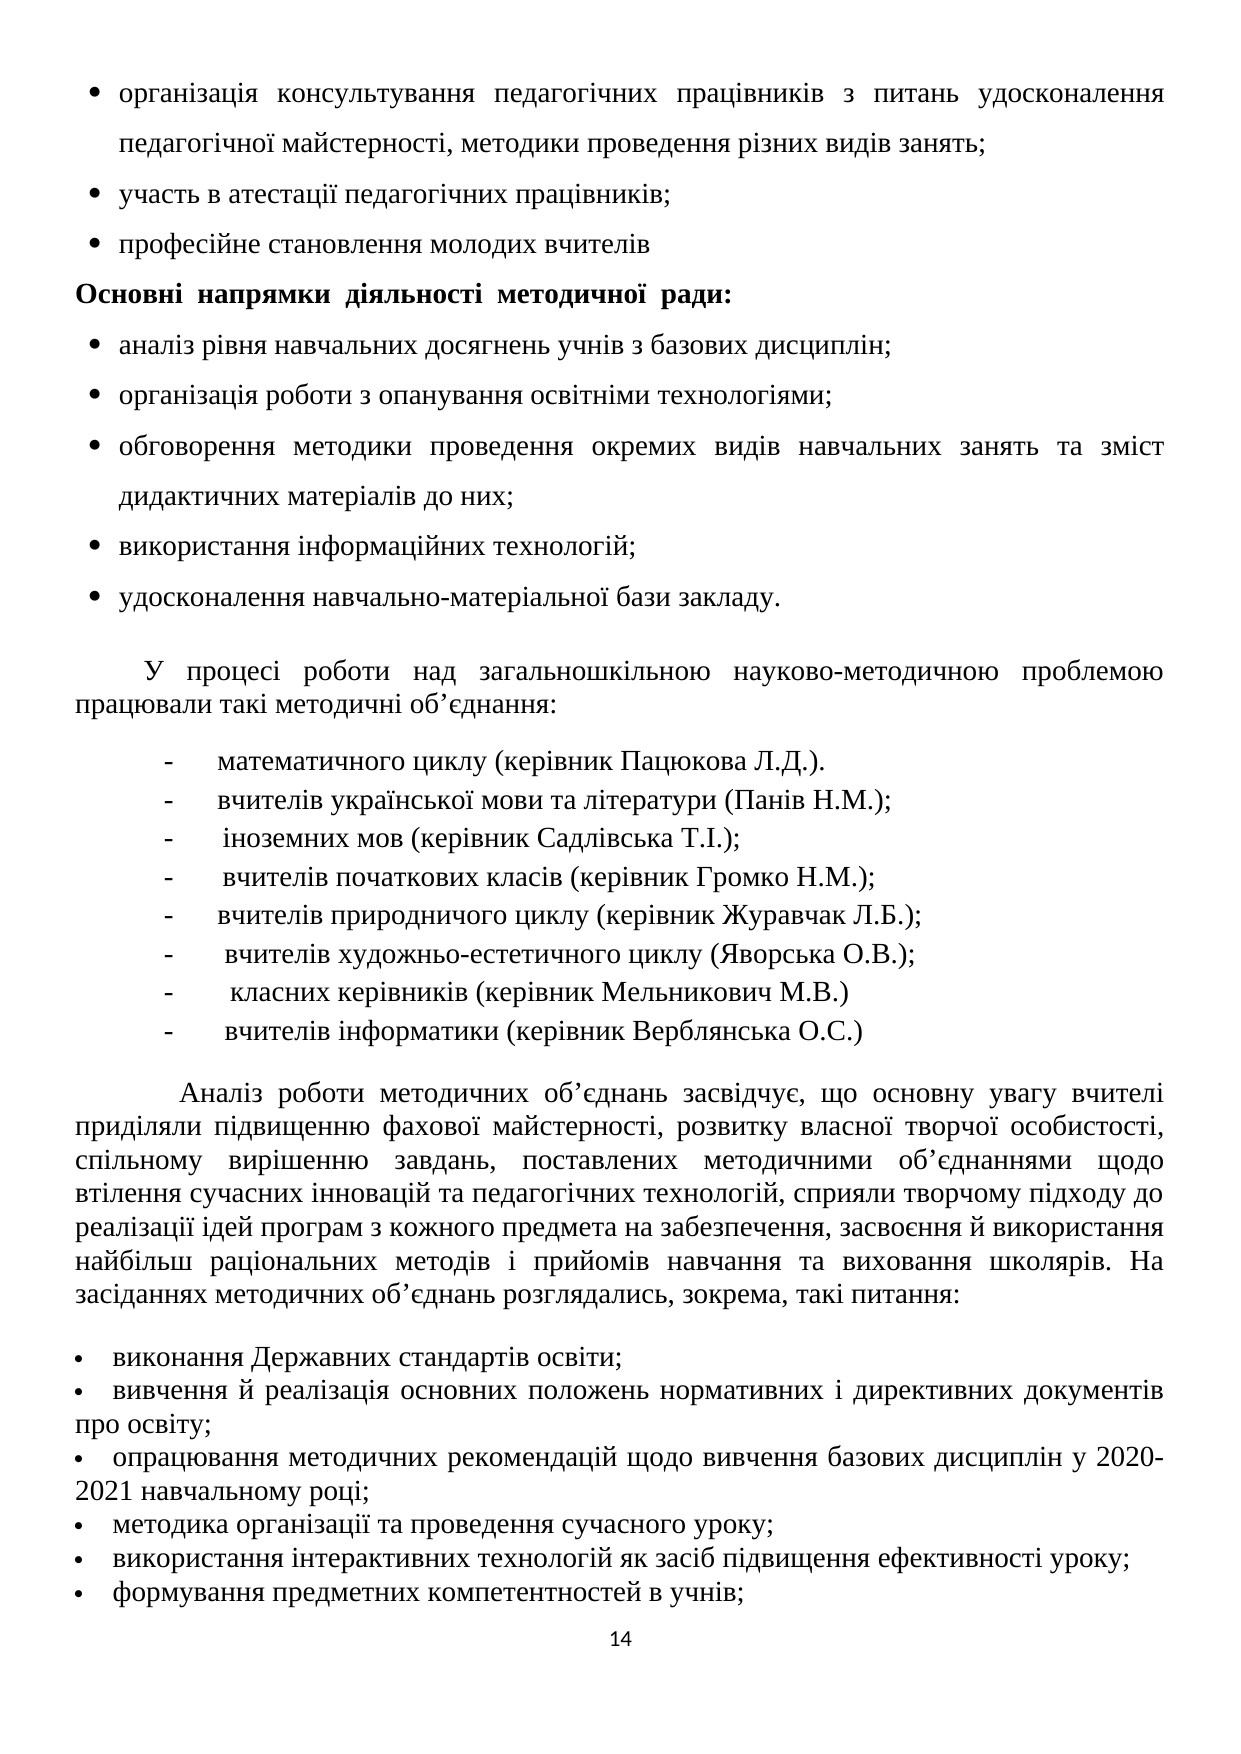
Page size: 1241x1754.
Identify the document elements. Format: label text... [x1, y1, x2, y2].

list організація роботи з опанування освітніми технологіями; [89, 377, 1166, 411]
text - вчителів української мови та літератури (Панів Н.М.); [75, 782, 1165, 815]
text У процесі роботи над загальношкільною науково-методичною проблемою працювали такі методичні об’єднання: [75, 653, 1165, 720]
text - вчителів художньо-естетичного циклу (Яворська О.В.); [75, 936, 1165, 969]
text - вчителів початкових класів (керівник Громко Н.М.); [75, 859, 1165, 892]
list виконання Державних стандартів освіти; [75, 1339, 1165, 1372]
text - іноземних мов (керівник Садлівська Т.І.); [75, 820, 1165, 854]
list обговорення методики проведення окремих видів навчальних занять та зміст дидактичних матеріалів до них; [89, 428, 1166, 512]
list вивчення й реалізація основних положень нормативних і директивних документів про освіту; [75, 1372, 1165, 1439]
list використання інтерактивних технологій як засіб підвищення ефективності уроку; [75, 1540, 1165, 1574]
list методика організації та проведення сучасного уроку; [75, 1507, 1165, 1540]
list опрацювання методичних рекомендацій щодо вивчення базових дисциплін у 2020-2021 навчальному році; [75, 1439, 1165, 1507]
list удосконалення навчально-матеріальної бази закладу. [89, 579, 1166, 612]
text Основні напрямки діяльності методичної ради: [75, 277, 1166, 310]
text Аналіз роботи методичних об’єднань засвідчує, що основну увагу вчителі приділяли підвищенню фахової майстерності, розвитку власної творчої особистості, спільному вирішенню завдань, поставлених методичними об’єднаннями щодо втілення сучасних інновацій та педагогічних технологій, сприяли творчому підходу до реалізації ідей програм з кожного предмета на забезпечення, засвоєння й використання найбільш раціональних методів і прийомів навчання та виховання школярів. На засіданнях методичних об’єднань розглядались, зокрема, такі питання: [75, 1075, 1165, 1310]
list професійне становлення молодих вчителів [89, 226, 1166, 260]
list аналіз рівня навчальних досягнень учнів з базових дисциплін; [89, 327, 1166, 361]
list формування предметних компетентностей в учнів; [75, 1574, 1165, 1607]
text - математичного циклу (керівник Пацюкова Л.Д.). [75, 743, 1165, 777]
text - вчителів інформатики (керівник Верблянська О.С.) [75, 1013, 1165, 1047]
list використання інформаційних технологій; [89, 528, 1166, 562]
list участь в атестації педагогічних працівників; [89, 176, 1166, 209]
text - вчителів природничого циклу (керівник Журавчак Л.Б.); [75, 897, 1165, 931]
text - класних керівників (керівник Мельникович М.В.) [75, 974, 1165, 1008]
list організація консультування педагогічних працівників з питань удосконалення педагогічної майстерності, методики проведення різних видів занять; [89, 75, 1166, 159]
